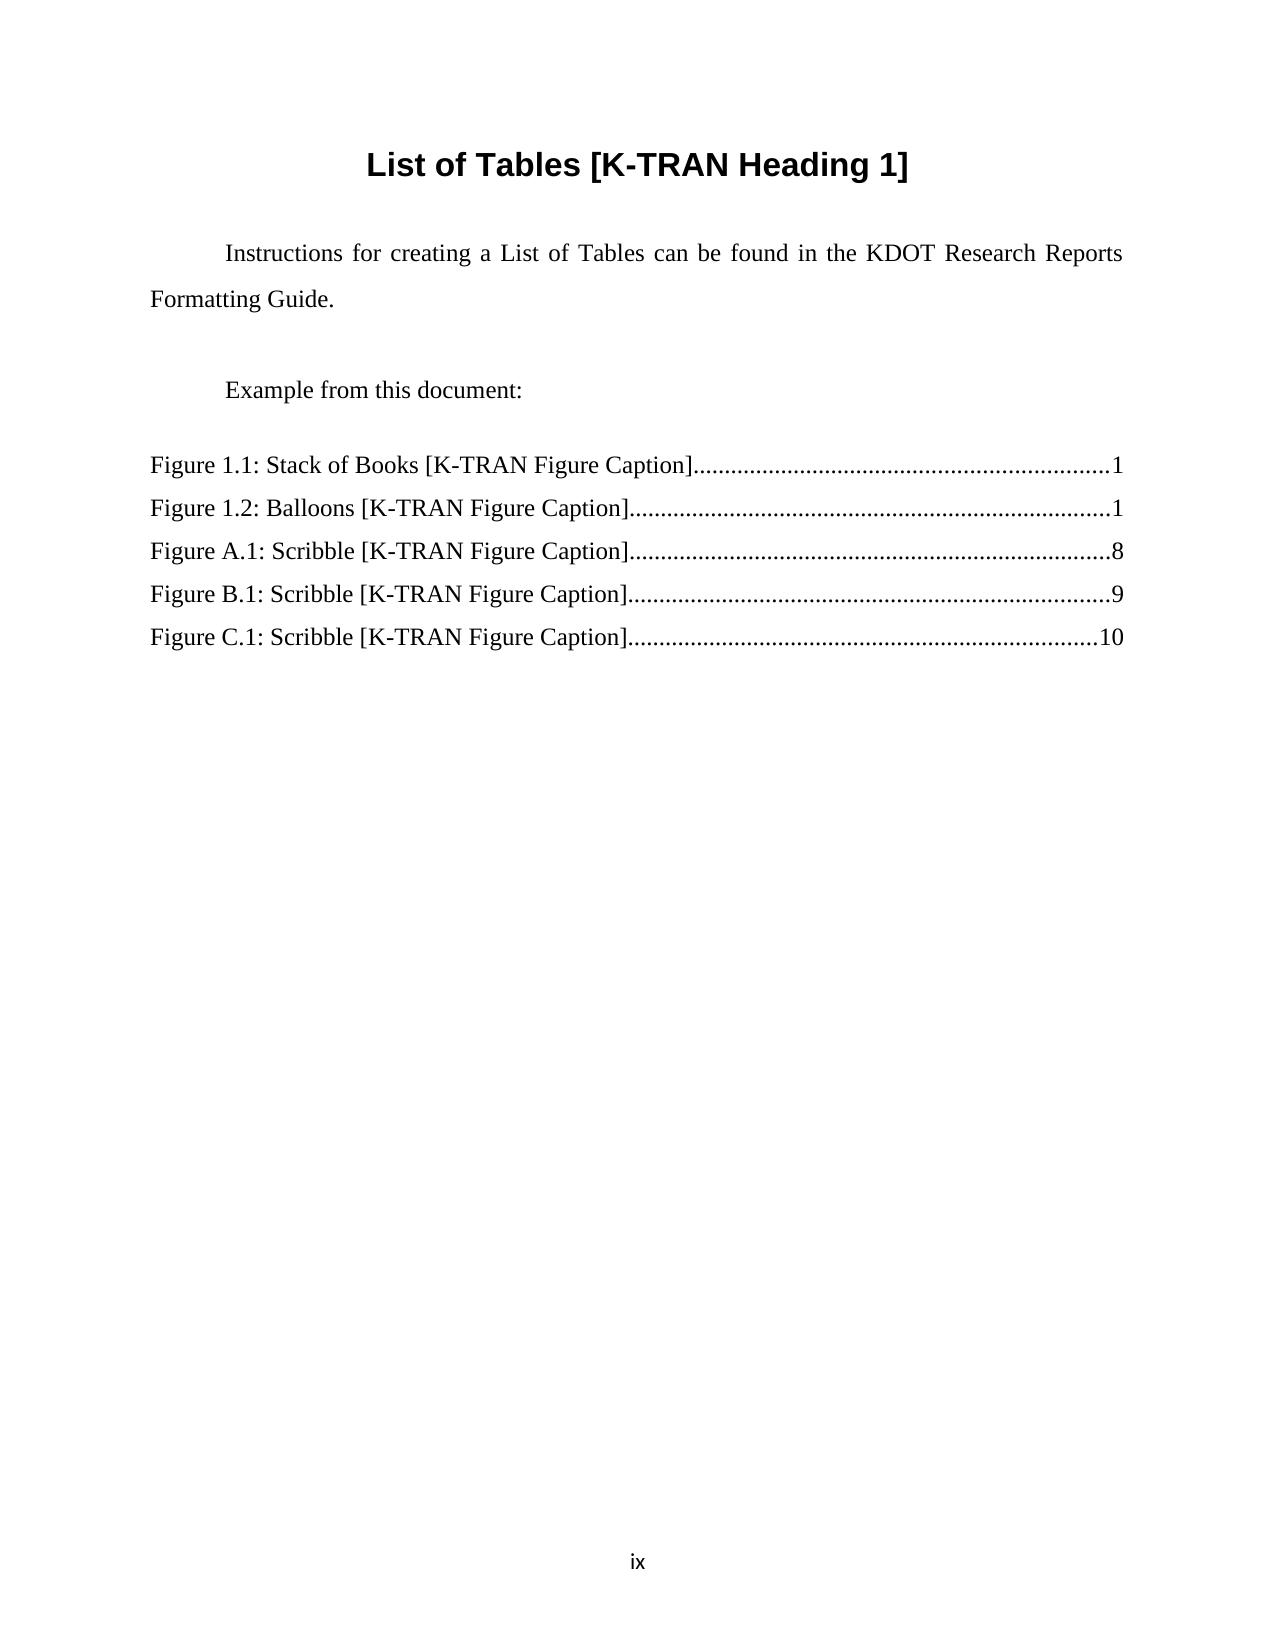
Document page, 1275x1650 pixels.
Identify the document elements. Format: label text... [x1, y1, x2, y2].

text Instructions for creating a List of Tables can be found in the KDOT Research Reports Formatting Guide. [150, 221, 1125, 312]
text Figure C.1: Scribble [K-TRAN Figure Caption] 10 [150, 622, 1125, 651]
text Figure A.1: Scribble [K-TRAN Figure Caption] 8 [150, 536, 1125, 565]
text Figure 1.2: Balloons [K-TRAN Figure Caption] 1 [150, 493, 1125, 522]
text Figure B.1: Scribble [K-TRAN Figure Caption] 9 [150, 579, 1125, 608]
text Example from this document: [150, 358, 1125, 404]
text Figure 1.1: Stack of Books [K-TRAN Figure Caption] 1 [150, 450, 1125, 479]
subtitle List of Tables [K-TRAN Heading 1] [150, 150, 1125, 183]
